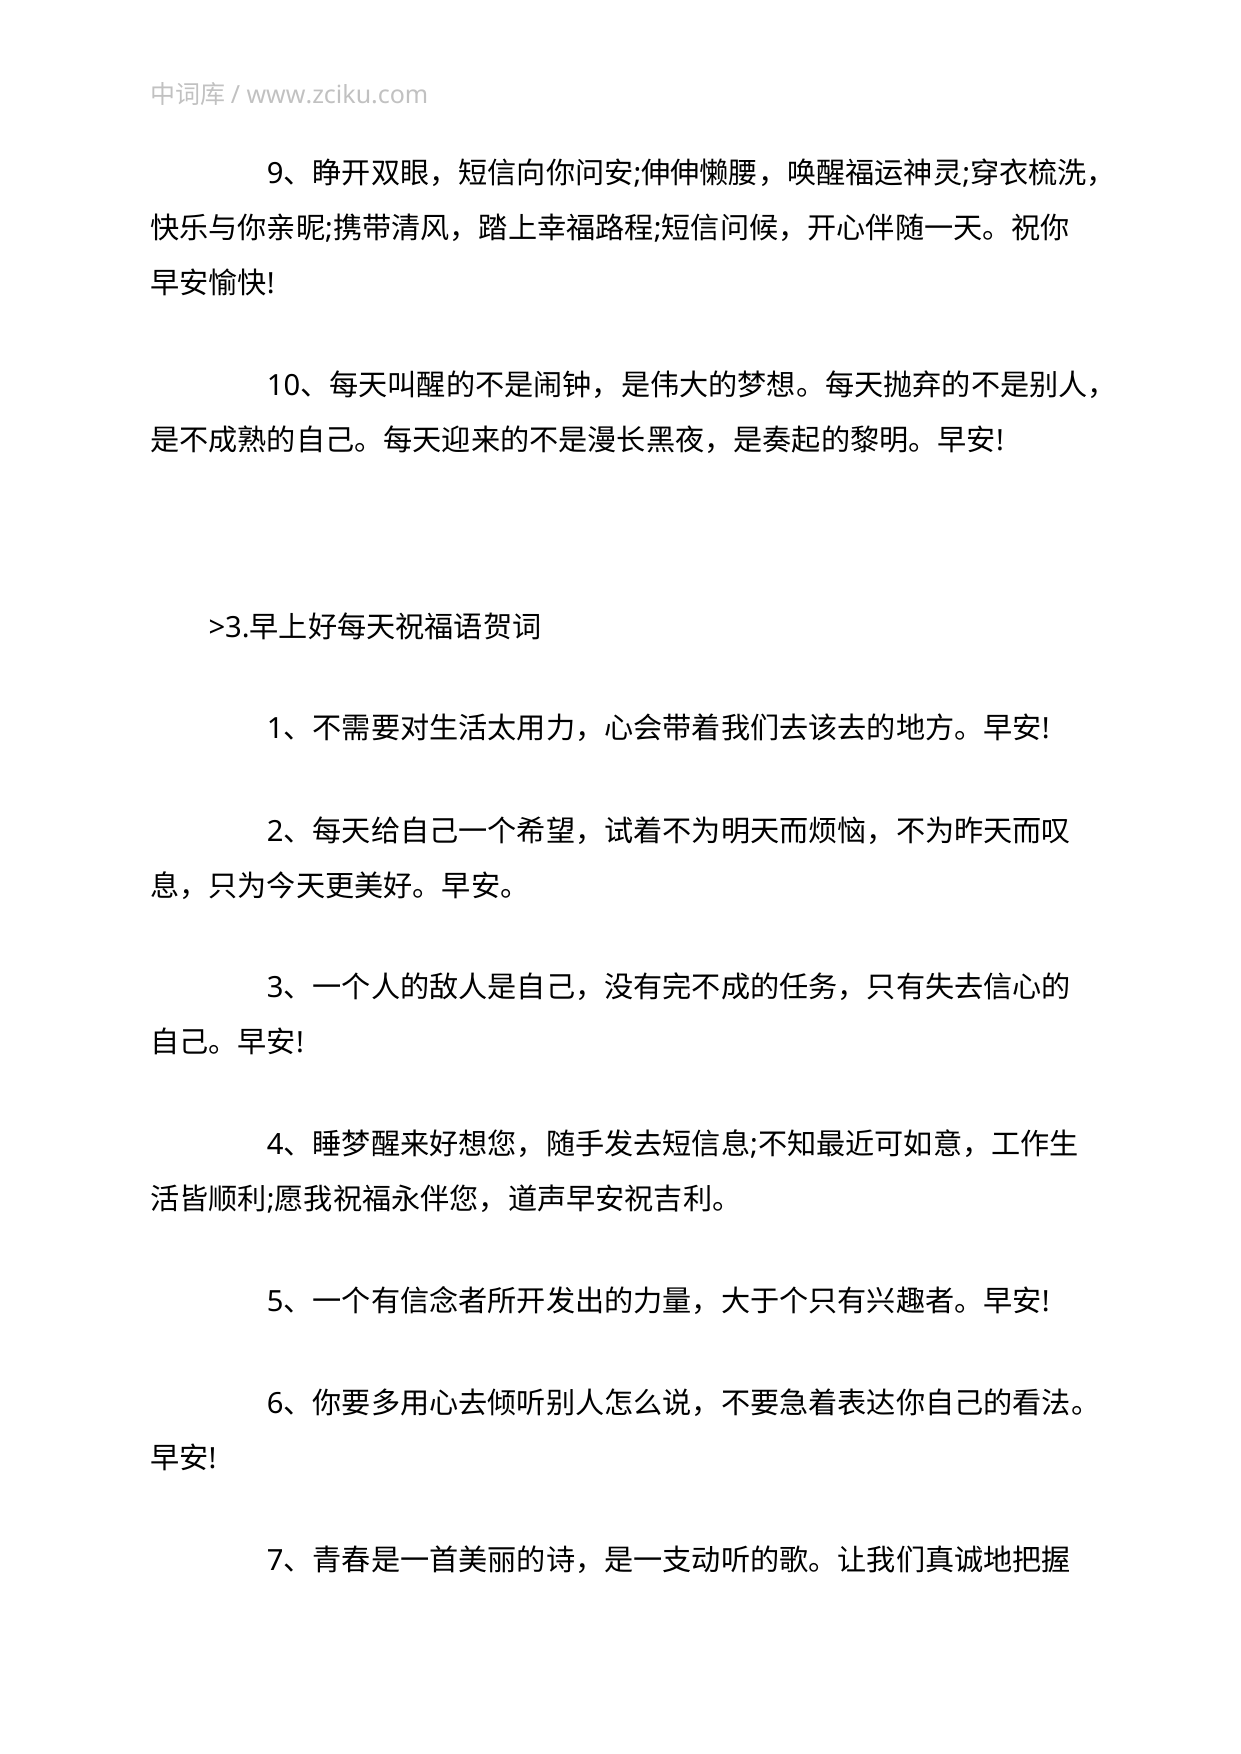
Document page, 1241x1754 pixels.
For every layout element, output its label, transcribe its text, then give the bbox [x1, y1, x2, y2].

text >3.早上好每天祝福语贺词 [150, 603, 1090, 646]
text 2、每天给自己一个希望，试着不为明天而烦恼，不为昨天而叹息，只为今天更美好。早安。 [150, 807, 1090, 904]
text 4、睡梦醒来好想您，随手发去短信息;不知最近可如意，工作生活皆顺利;愿我祝福永伴您，道声早安祝吉利。 [150, 1121, 1090, 1218]
text 5、一个有信念者所开发出的力量，大于个只有兴趣者。早安! [150, 1278, 1090, 1320]
text 3、一个人的敌人是自己，没有完不成的任务，只有失去信心的自己。早安! [150, 964, 1090, 1061]
text 10、每天叫醒的不是闹钟，是伟大的梦想。每天抛弃的不是别人，是不成熟的自己。每天迎来的不是漫长黑夜，是奏起的黎明。早安! [150, 362, 1090, 459]
text 6、你要多用心去倾听别人怎么说，不要急着表达你自己的看法。早安! [150, 1380, 1090, 1477]
text 9、睁开双眼，短信向你问安;伸伸懒腰，唤醒福运神灵;穿衣梳洗，快乐与你亲昵;携带清风，踏上幸福路程;短信问候，开心伴随一天。祝你早安愉快! [150, 150, 1090, 302]
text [150, 1537, 1090, 1579]
text 1、不需要对生活太用力，心会带着我们去该去的地方。早安! [150, 705, 1090, 747]
